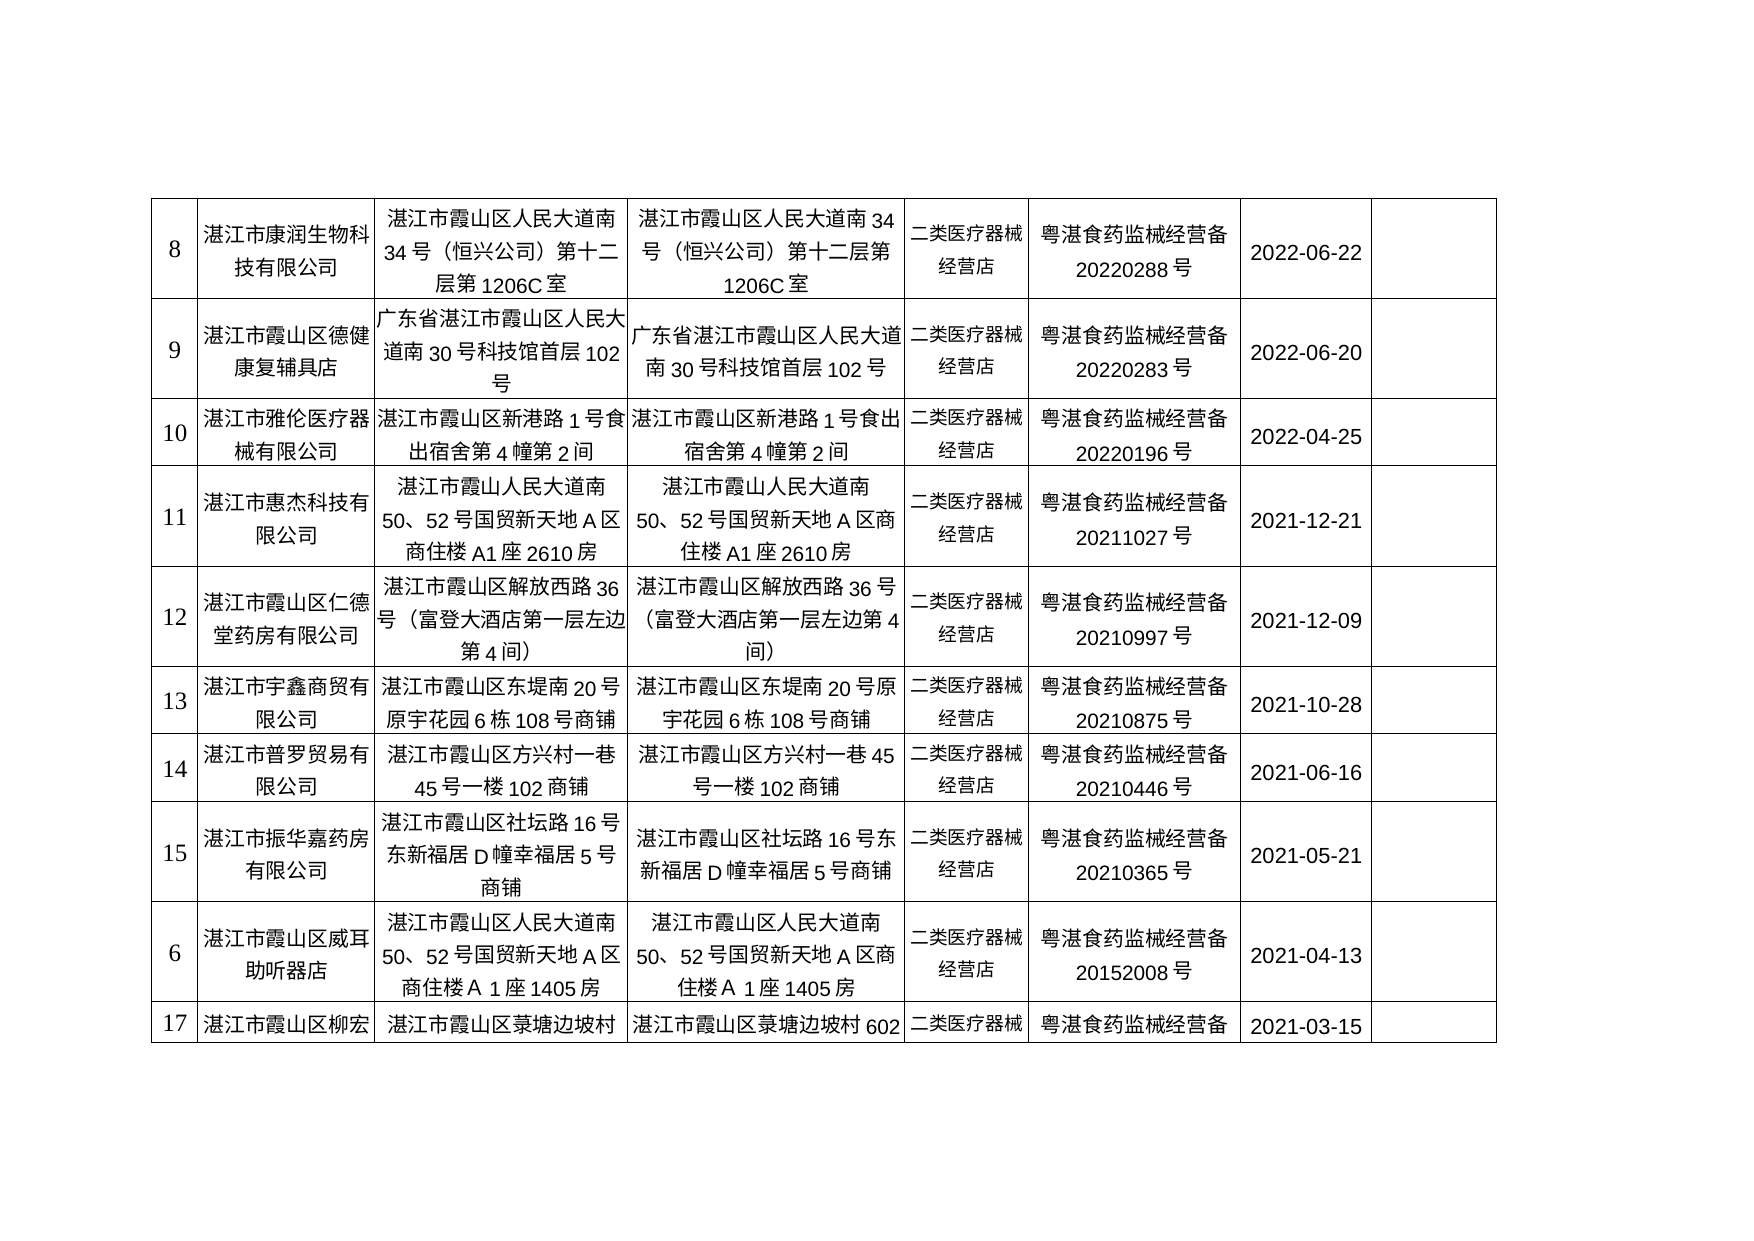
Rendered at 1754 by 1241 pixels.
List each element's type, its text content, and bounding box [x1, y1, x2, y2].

table_cell 二类医疗器械经营店 [905, 734, 1028, 801]
table_cell 2021-05-21 [1241, 802, 1371, 901]
table_cell 湛江市宇鑫商贸有限公司 [198, 667, 374, 733]
table_cell [1372, 299, 1496, 398]
table_cell 湛江市霞山区解放西路36号（富登大酒店第一层左边第4间） [628, 567, 904, 666]
table_cell 14 [152, 734, 197, 801]
table_cell 8 [152, 199, 197, 298]
table_cell 湛江市霞山区人民大道南50、52号国贸新天地A区商住楼Ａ1座1405房 [375, 902, 627, 1001]
table_cell [1372, 466, 1496, 566]
table_cell 二类医疗器械经营店 [905, 1002, 1028, 1042]
table_cell 湛江市振华嘉药房有限公司 [198, 802, 374, 901]
table_cell [1372, 1002, 1496, 1042]
table_cell 二类医疗器械经营店 [905, 802, 1028, 901]
table_cell [1372, 199, 1496, 298]
table_cell 湛江市霞山区社坛路16号东新福居D幢幸福居5号商铺 [628, 802, 904, 901]
table_cell 湛江市霞山人民大道南50、52号国贸新天地A区商住楼A1座2610房 [628, 466, 904, 566]
table_cell [1372, 667, 1496, 733]
table_cell 12 [152, 567, 197, 666]
table_cell [1372, 734, 1496, 801]
table_cell 湛江市霞山区社坛路16号东新福居D幢幸福居5号商铺 [375, 802, 627, 901]
table_cell 湛江市霞山区方兴村一巷45号一楼102商铺 [375, 734, 627, 801]
table_cell 湛江市霞山区柳宏华食品有限公司 [198, 1002, 374, 1042]
table_cell 湛江市霞山人民大道南50、52号国贸新天地A区商住楼A1座2610房 [375, 466, 627, 566]
table_cell 二类医疗器械经营店 [905, 399, 1028, 465]
table_cell 广东省湛江市霞山区人民大道南30号科技馆首层102号 [628, 299, 904, 398]
table_cell 湛江市霞山区菉塘边坡村602号首层之二 [628, 1002, 904, 1042]
table_cell 二类医疗器械经营店 [905, 902, 1028, 1001]
table_cell 湛江市霞山区新港路1号食出宿舍第4幢第2间 [375, 399, 627, 465]
table_cell 湛江市惠杰科技有限公司 [198, 466, 374, 566]
table_cell 2022-06-20 [1241, 299, 1371, 398]
table_cell 粤湛食药监械经营备20211027号 [1029, 466, 1240, 566]
table_cell 9 [152, 299, 197, 398]
table_cell 湛江市霞山区东堤南20号原宇花园6栋108号商铺 [375, 667, 627, 733]
table_cell 二类医疗器械经营店 [905, 199, 1028, 298]
table_cell 二类医疗器械经营店 [905, 667, 1028, 733]
table_cell 二类医疗器械经营店 [905, 466, 1028, 566]
table_cell 二类医疗器械经营店 [905, 299, 1028, 398]
table_cell 2022-06-22 [1241, 199, 1371, 298]
table_cell 2021-10-28 [1241, 667, 1371, 733]
table_cell 15 [152, 802, 197, 901]
table_cell 二类医疗器械经营店 [905, 567, 1028, 666]
table_cell [1372, 399, 1496, 465]
table_cell 2021-04-13 [1241, 902, 1371, 1001]
table_cell [1372, 567, 1496, 666]
table_cell 粤湛食药监械经营备20220283号 [1029, 299, 1240, 398]
table_cell 湛江市霞山区解放西路36号（富登大酒店第一层左边第4间） [375, 567, 627, 666]
table_cell 湛江市雅伦医疗器械有限公司 [198, 399, 374, 465]
table_cell [1372, 902, 1496, 1001]
table_cell 粤湛食药监械经营备20210171号 [1029, 1002, 1240, 1042]
table_cell 6 [152, 902, 197, 1001]
table_cell 湛江市霞山区仁德堂药房有限公司 [198, 567, 374, 666]
table_cell 湛江市霞山区方兴村一巷45号一楼102商铺 [628, 734, 904, 801]
table_cell 2021-03-15 [1241, 1002, 1371, 1042]
table_cell 粤湛食药监械经营备20210997号 [1029, 567, 1240, 666]
table_cell 2022-04-25 [1241, 399, 1371, 465]
table_cell 2021-12-21 [1241, 466, 1371, 566]
table_cell 湛江市霞山区东堤南20号原宇花园6栋108号商铺 [628, 667, 904, 733]
table_cell 2021-12-09 [1241, 567, 1371, 666]
table_cell 湛江市霞山区新港路1号食出宿舍第4幢第2间 [628, 399, 904, 465]
table_cell 湛江市霞山区德健康复辅具店 [198, 299, 374, 398]
table_cell 广东省湛江市霞山区人民大道南30号科技馆首层102号 [375, 299, 627, 398]
table_cell 湛江市霞山区人民大道南34号（恒兴公司）第十二层第1206C室 [628, 199, 904, 298]
table_cell 粤湛食药监械经营备20152008号 [1029, 902, 1240, 1001]
table_cell 湛江市霞山区菉塘边坡村602号首层之二 [375, 1002, 627, 1042]
table_cell 10 [152, 399, 197, 465]
table_cell 湛江市霞山区人民大道南34号（恒兴公司）第十二层第1206C室 [375, 199, 627, 298]
table_cell 粤湛食药监械经营备20210446号 [1029, 734, 1240, 801]
table_cell 粤湛食药监械经营备20210875号 [1029, 667, 1240, 733]
table_cell 湛江市普罗贸易有限公司 [198, 734, 374, 801]
table_cell 11 [152, 466, 197, 566]
table_cell 粤湛食药监械经营备20220288号 [1029, 199, 1240, 298]
table_cell 湛江市康润生物科技有限公司 [198, 199, 374, 298]
table_cell 17 [152, 1002, 197, 1042]
table_cell 粤湛食药监械经营备20210365号 [1029, 802, 1240, 901]
table_cell 13 [152, 667, 197, 733]
table_cell 粤湛食药监械经营备20220196号 [1029, 399, 1240, 465]
table_cell 湛江市霞山区人民大道南50、52号国贸新天地A区商住楼Ａ1座1405房 [628, 902, 904, 1001]
table_cell 湛江市霞山区威耳助听器店 [198, 902, 374, 1001]
table_cell 2021-06-16 [1241, 734, 1371, 801]
table_cell [1372, 802, 1496, 901]
